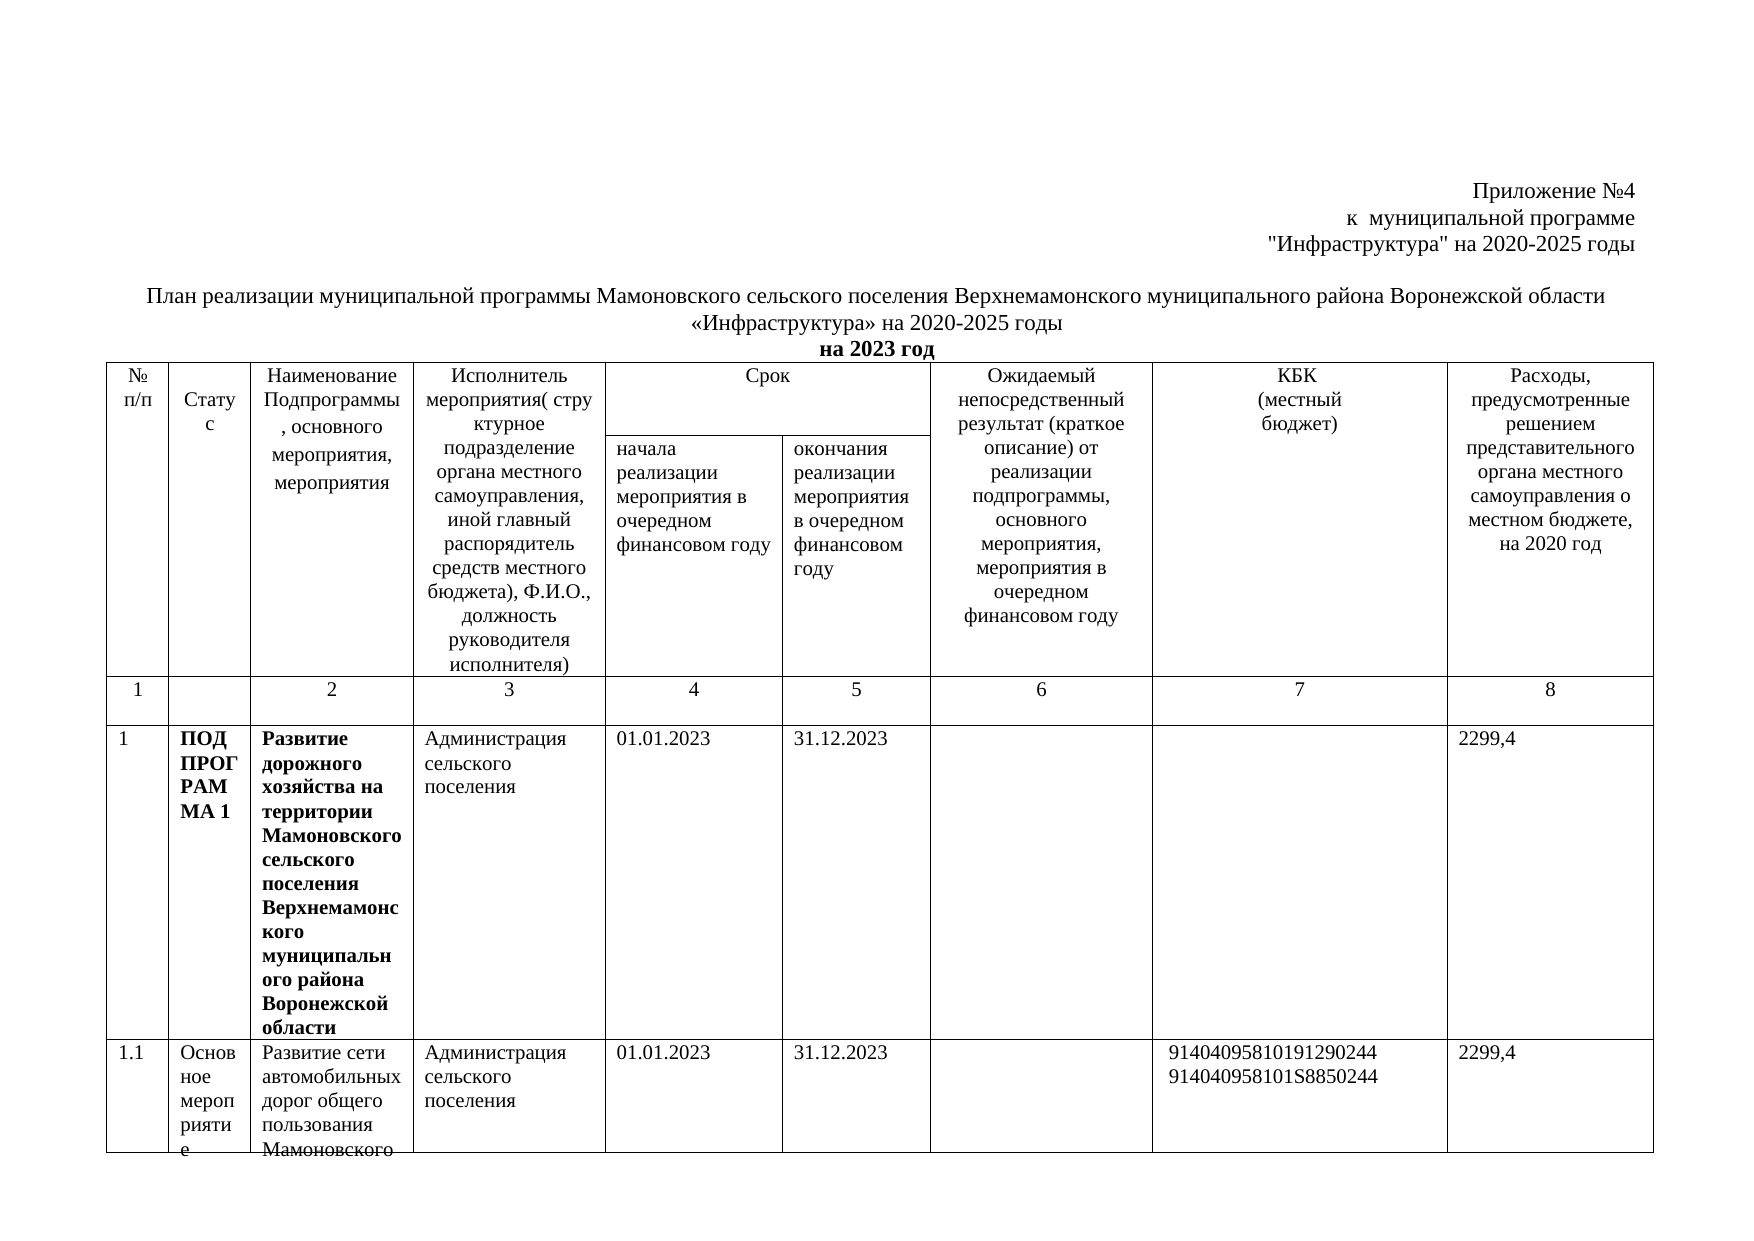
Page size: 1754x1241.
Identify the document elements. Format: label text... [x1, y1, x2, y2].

table_cell 7 [1153, 677, 1447, 725]
table_cell 8 [1448, 677, 1653, 725]
table_cell 91404095810191290244 914040958101S8850244 [1153, 1040, 1447, 1152]
table_cell 1 [107, 726, 168, 1039]
table_cell 1.1 [107, 1040, 168, 1152]
table_cell Статус [169, 363, 250, 676]
table_cell 2299,4 [1448, 726, 1653, 1039]
table_cell 01.01.2023 [606, 726, 782, 1039]
table_cell 01.01.2023 [606, 1040, 782, 1152]
table_cell 6 [931, 677, 1152, 725]
table_cell Расходы, предусмотренные решением представительного органа местного самоуправления о местном бюджете, на 2020 год [1448, 363, 1653, 676]
table_cell Исполнитель мероприятия( структурное подразделение органа местного самоуправления, иной главный распорядитель средств местного бюджета), Ф.И.О., должность руководителя исполнителя) [414, 363, 605, 676]
table_cell Администрация сельского поселения [414, 726, 605, 1039]
table_cell Срок [606, 363, 930, 435]
table_cell 31.12.2023 [783, 726, 930, 1039]
table_cell 5 [783, 677, 930, 725]
table_cell КБК (местный бюджет) [1153, 363, 1447, 676]
table_cell Администрация сельского поселения [414, 1040, 605, 1152]
table_cell [931, 1040, 1152, 1152]
table_cell Развитие дорожного хозяйства на территории Мамоновскогосельского поселения Верхнемамонского муниципального района Воронежской области [251, 726, 413, 1039]
table_cell № п/п [107, 363, 168, 676]
table_cell 2299,4 [1448, 1040, 1653, 1152]
table_cell Основное мероприятие [169, 1040, 250, 1152]
table_cell окончания реализации мероприятия в очередном финансовом году [783, 436, 930, 676]
table_header Приложение №4 к муниципальной программе "Инфраструктура" на 2020-2025 годы План реализации муниципальной программы Мамоновского сельского поселения Верхнемамонского муниципального района Воронежской области «Инфраструктура» на 2020-2025 годы на 2023 год [107, 177, 1647, 362]
table_cell [169, 677, 250, 725]
table_cell 3 [414, 677, 605, 725]
table_cell начала реализации мероприятия в очередном финансовом году [606, 436, 782, 676]
table_cell Развитие сети автомобильных дорог общего пользования Мамоновского сельского поселения [251, 1040, 413, 1152]
table_cell 2 [251, 677, 413, 725]
table_cell 31.12.2023 [783, 1040, 930, 1152]
table_cell 1 [107, 677, 168, 725]
table_cell [1153, 726, 1447, 1039]
table_cell Наименование Подпрограммы, основного мероприятия, мероприятия [251, 363, 413, 676]
table_cell ПОДПРОГРАММА 1 [169, 726, 250, 1039]
table_cell [931, 726, 1152, 1039]
table_cell Ожидаемый непосредственный результат (краткое описание) от реализации подпрограммы, основного мероприятия, мероприятия в очередном финансовом году [931, 363, 1152, 676]
table_cell 4 [606, 677, 782, 725]
